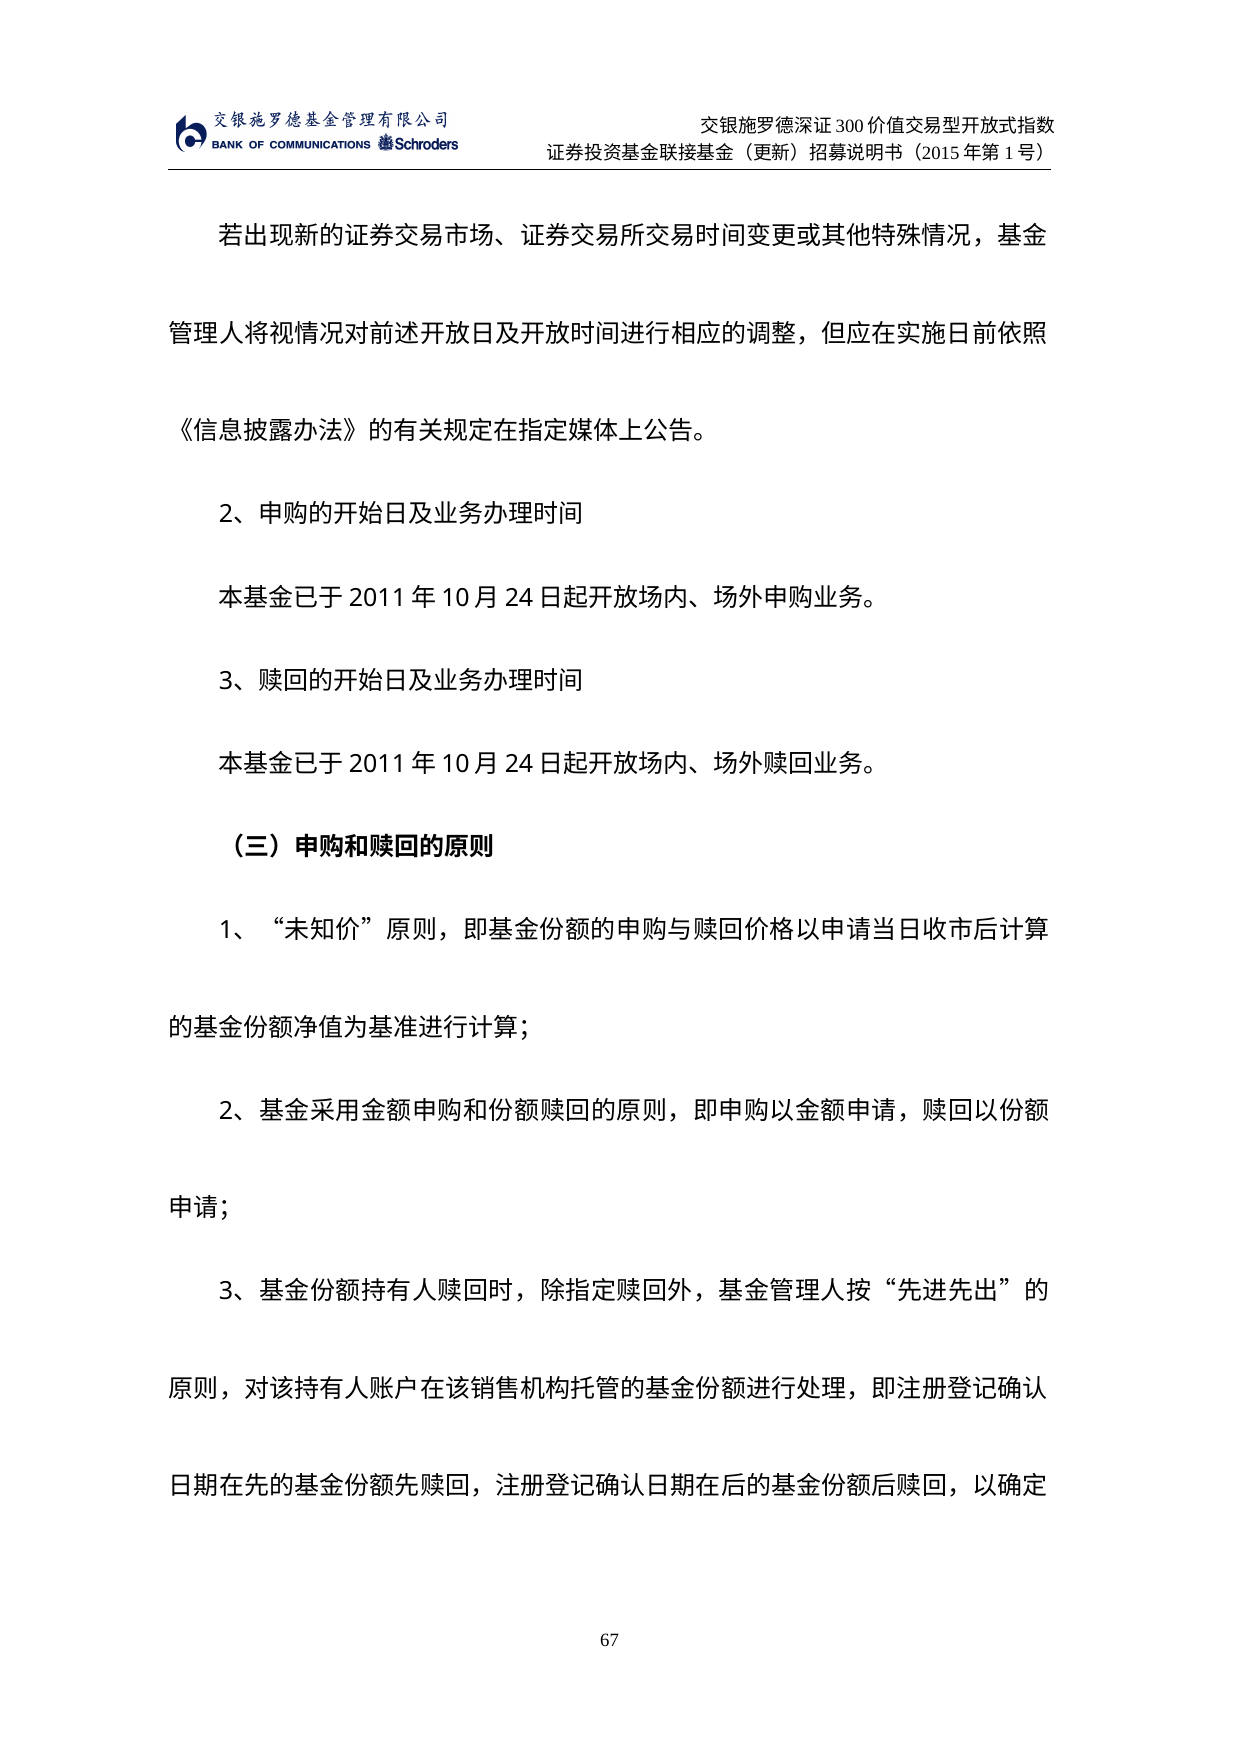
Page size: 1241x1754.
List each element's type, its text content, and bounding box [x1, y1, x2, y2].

picture [176, 111, 458, 152]
text 本基金已于2011年10月24日起开放场内、场外赎回业务。 [169, 729, 1050, 794]
text 本基金已于2011年10月24日起开放场内、场外申购业务。 [169, 563, 1050, 628]
text 若出现新的证券交易市场、证券交易所交易时间变更或其他特殊情况，基金管理人将视情况对前述开放日及开放时间进行相应的调整，但应在实施日前依照《信息披露办法》的有关规定在指定媒体上公告。 [169, 201, 1050, 461]
text 3、赎回的开始日及业务办理时间 [169, 646, 1050, 711]
text 2、申购的开始日及业务办理时间 [169, 479, 1050, 544]
text 3、基金份额持有人赎回时，除指定赎回外，基金管理人按“先进先出”的原则，对该持有人账户在该销售机构托管的基金份额进行处理，即注册登记确认日期在先的基金份额先赎回，注册登记确认日期在后的基金份额后赎回，以确定被赎回基金份额的持有期限和所适用的赎回费率； [169, 1256, 1050, 1516]
text 1、“未知价”原则，即基金份额的申购与赎回价格以申请当日收市后计算的基金份额净值为基准进行计算； [169, 895, 1050, 1058]
text 2、基金采用金额申购和份额赎回的原则，即申购以金额申请，赎回以份额申请； [169, 1076, 1050, 1238]
text （三）申购和赎回的原则 [169, 812, 1050, 877]
